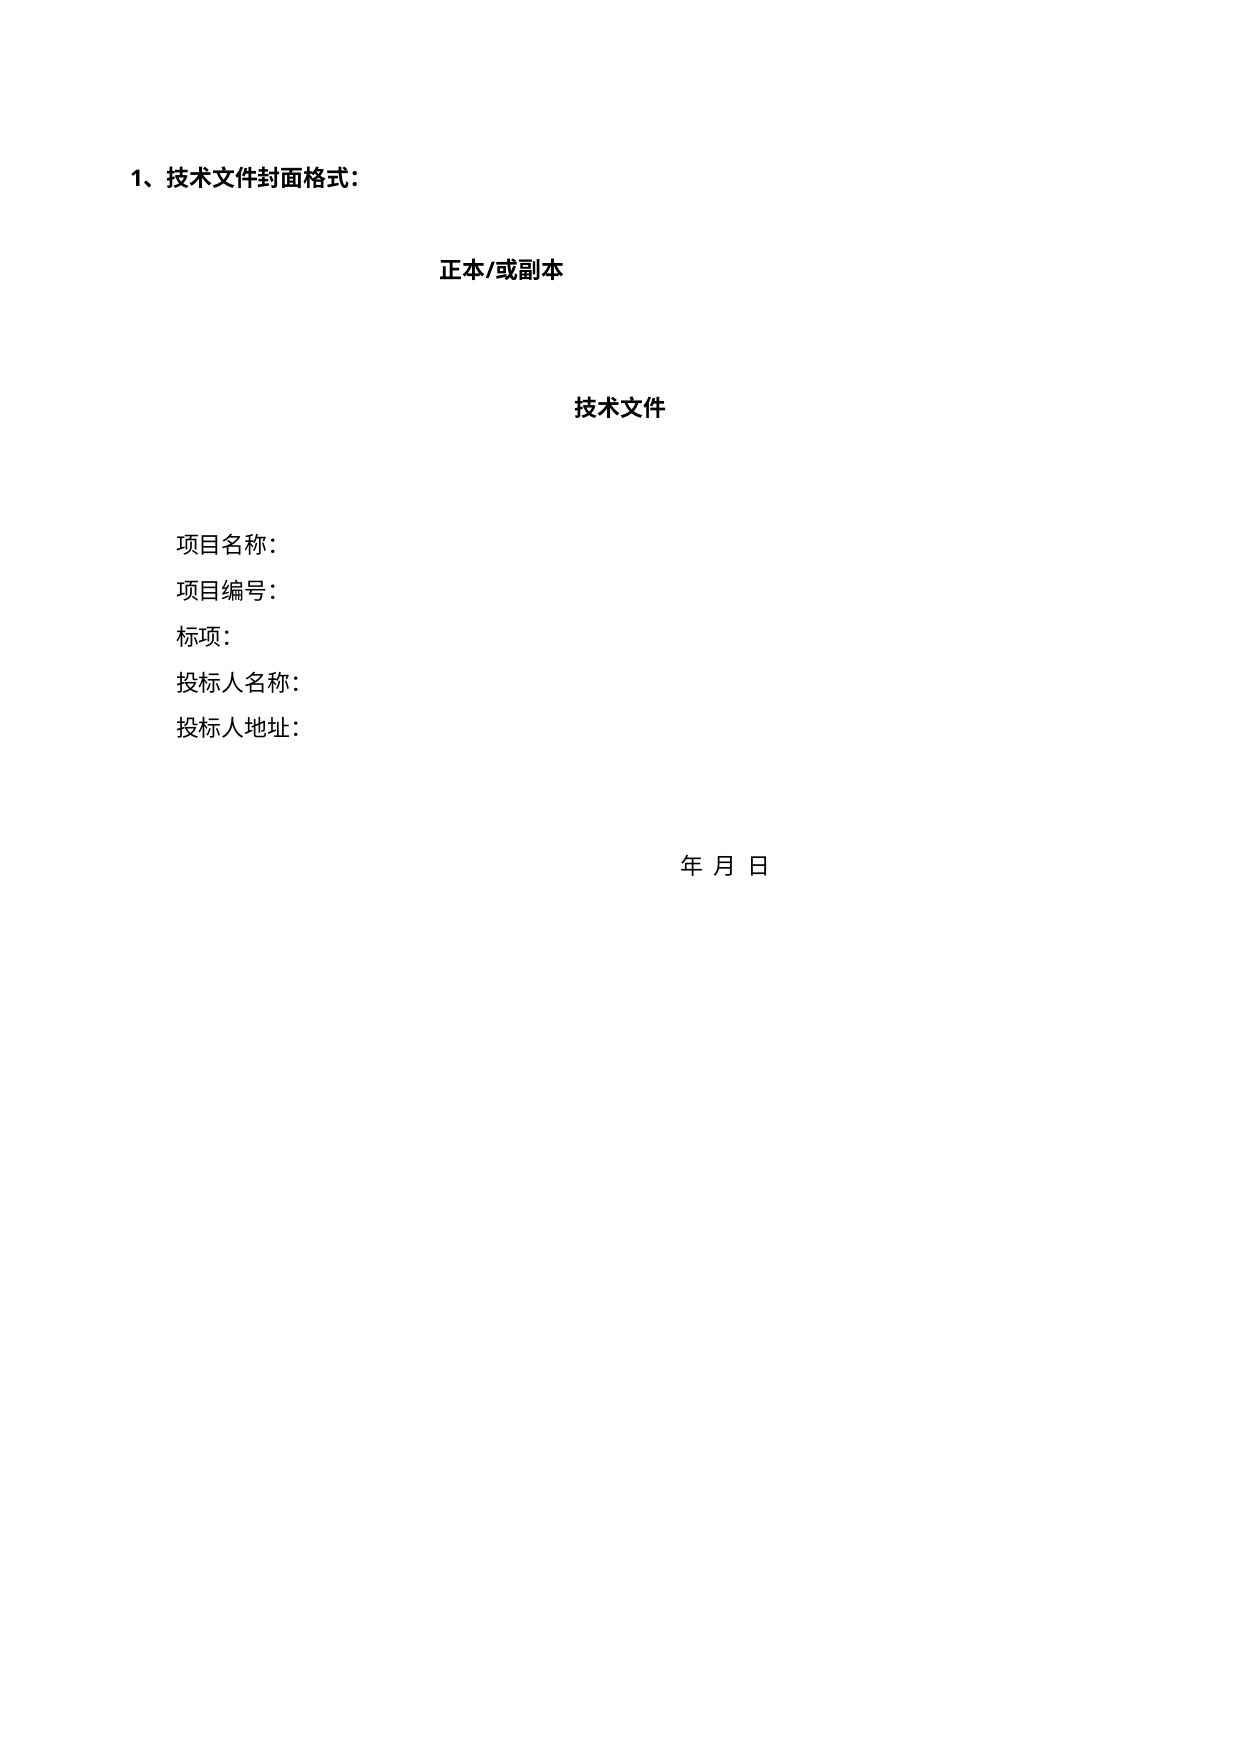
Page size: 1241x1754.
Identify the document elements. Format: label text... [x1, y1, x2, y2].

text 年 月 日 [130, 848, 1110, 881]
text 投标人地址： [130, 710, 1110, 743]
text 项目编号： [130, 573, 1110, 606]
text 项目名称： [130, 527, 1110, 560]
text 技术文件 [130, 389, 1110, 423]
text 标项： [130, 618, 1110, 652]
text 1、技术文件封面格式： [130, 160, 1110, 193]
text 投标人名称： [130, 664, 1110, 698]
text 正本/或副本 [130, 252, 1110, 285]
